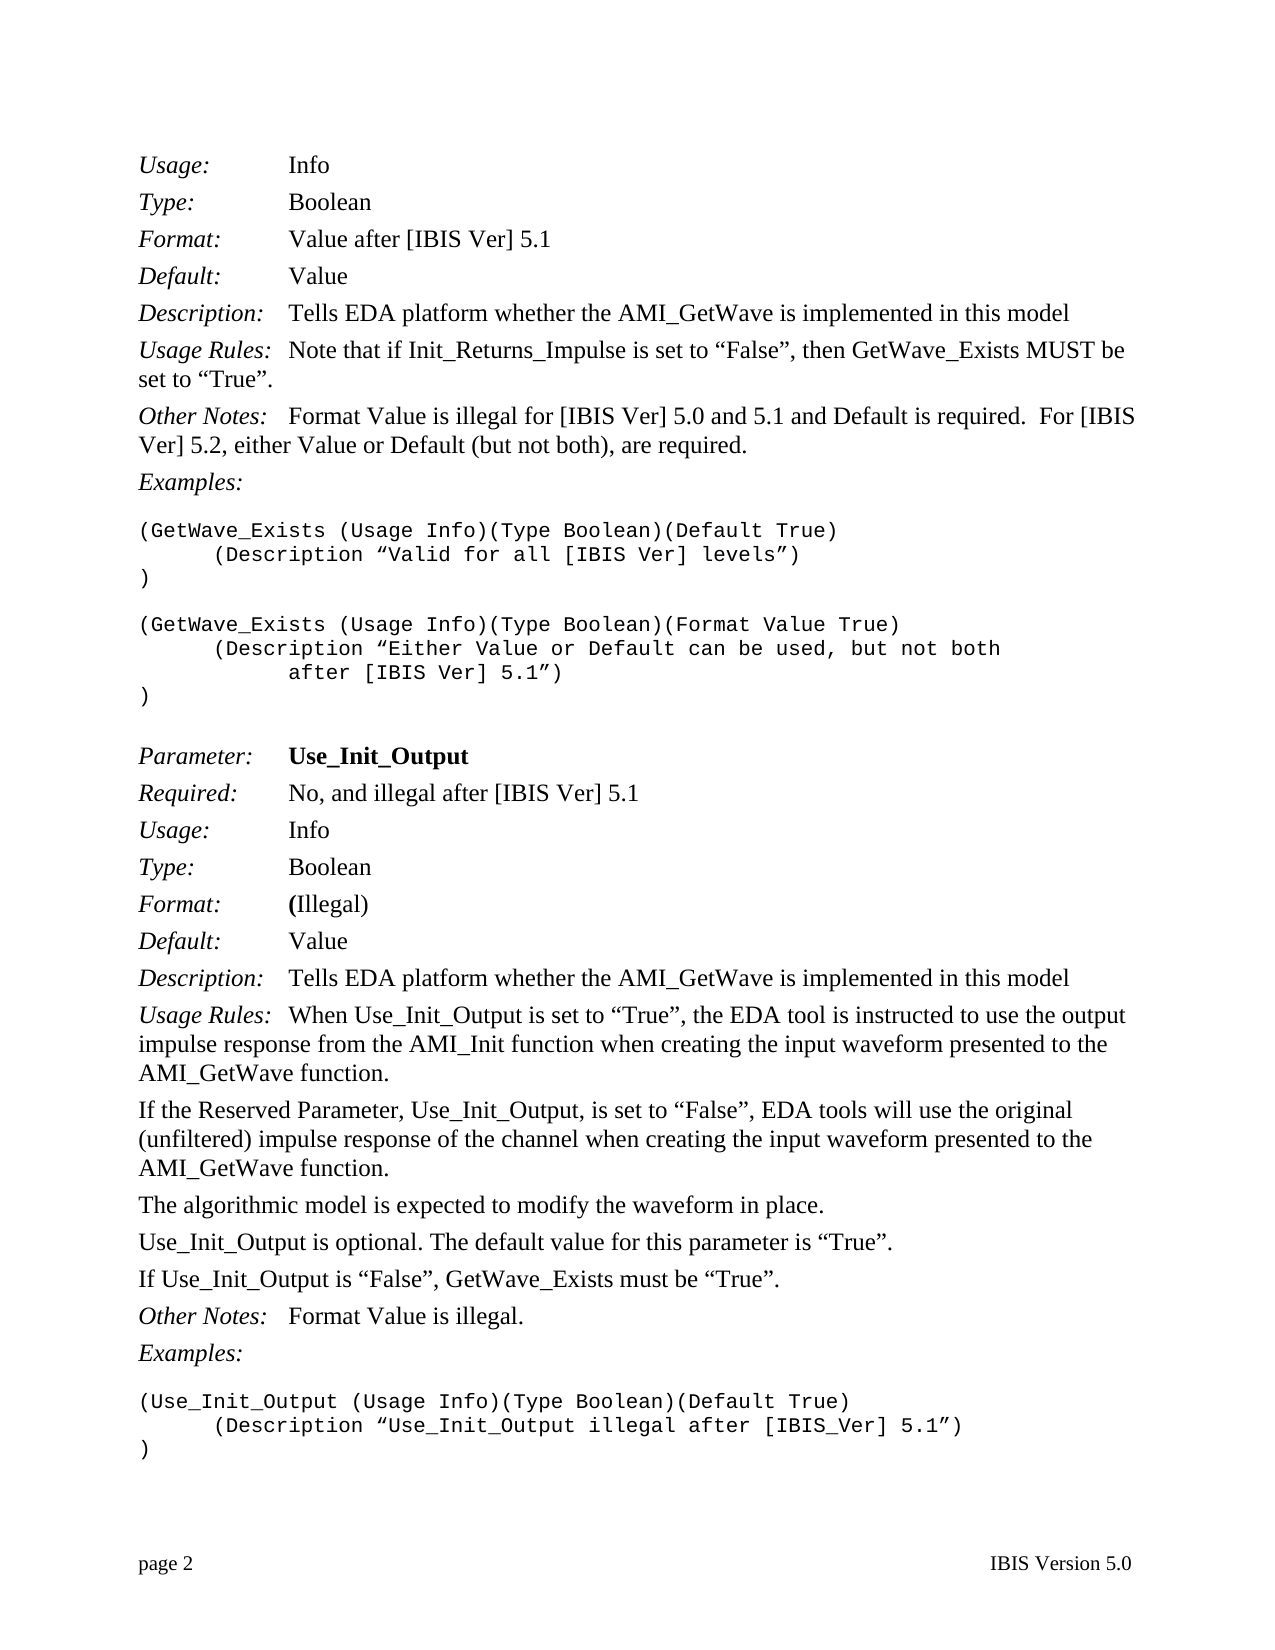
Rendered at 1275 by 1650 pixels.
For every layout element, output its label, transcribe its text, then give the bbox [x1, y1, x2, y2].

text (GetWave_Exists (Usage Info)(Type Boolean)(Format Value True) [138, 614, 1137, 638]
text Usage: Info [138, 815, 1137, 844]
text Description: Tells EDA platform whether the AMI_GetWave is implemented in this model [138, 298, 1137, 327]
text (Description “Valid for all [IBIS Ver] levels”) [138, 543, 1137, 567]
text Examples: [138, 467, 1137, 496]
text Default: Value [138, 261, 1137, 290]
text Type: Boolean [138, 852, 1137, 881]
text ) [138, 685, 1137, 709]
text Format: (Illegal) [138, 889, 1137, 918]
text Required: No, and illegal after [IBIS Ver] 5.1 [138, 778, 1137, 807]
text If the Reserved Parameter, Use_Init_Output, is set to “False”, EDA tools will use the original (unfiltered) impulse response of the channel when creating the input waveform presented to the AMI_GetWave function. [138, 1095, 1137, 1181]
text Usage Rules: Note that if Init_Returns_Impulse is set to “False”, then GetWave_Exists MUST be set to “True”. [138, 335, 1137, 393]
text (Description “Either Value or Default can be used, but not both [138, 638, 1137, 662]
text (Use_Init_Output (Usage Info)(Type Boolean)(Default True) [138, 1391, 1137, 1414]
text Usage: Info [138, 150, 1137, 179]
text Other Notes: Format Value is illegal. [138, 1301, 1137, 1330]
text (Description “Use_Init_Output illegal after [IBIS_Ver] 5.1”) [138, 1414, 1137, 1438]
text Description: Tells EDA platform whether the AMI_GetWave is implemented in this model [138, 963, 1137, 992]
text Format: Value after [IBIS Ver] 5.1 [138, 224, 1137, 253]
text after [IBIS Ver] 5.1”) [213, 662, 1137, 685]
text Default: Value [138, 926, 1137, 955]
text Examples: [138, 1338, 1137, 1367]
text Parameter: Use_Init_Output [138, 741, 1137, 770]
text (GetWave_Exists (Usage Info)(Type Boolean)(Default True) [138, 520, 1137, 543]
text Use_Init_Output is optional. The default value for this parameter is “True”. [138, 1227, 1137, 1256]
text ) [138, 567, 1137, 591]
text ) [138, 1438, 1137, 1462]
text If Use_Init_Output is “False”, GetWave_Exists must be “True”. [138, 1264, 1137, 1293]
text Usage Rules: When Use_Init_Output is set to “True”, the EDA tool is instructed to use the output impulse response from the AMI_Init function when creating the input waveform presented to the AMI_GetWave function. [138, 1001, 1137, 1087]
text Type: Boolean [138, 187, 1137, 216]
text Other Notes: Format Value is illegal for [IBIS Ver] 5.0 and 5.1 and Default is required. For [IBIS Ver] 5.2, either Value or Default (but not both), are required. [138, 401, 1137, 459]
text The algorithmic model is expected to modify the waveform in place. [138, 1190, 1137, 1218]
